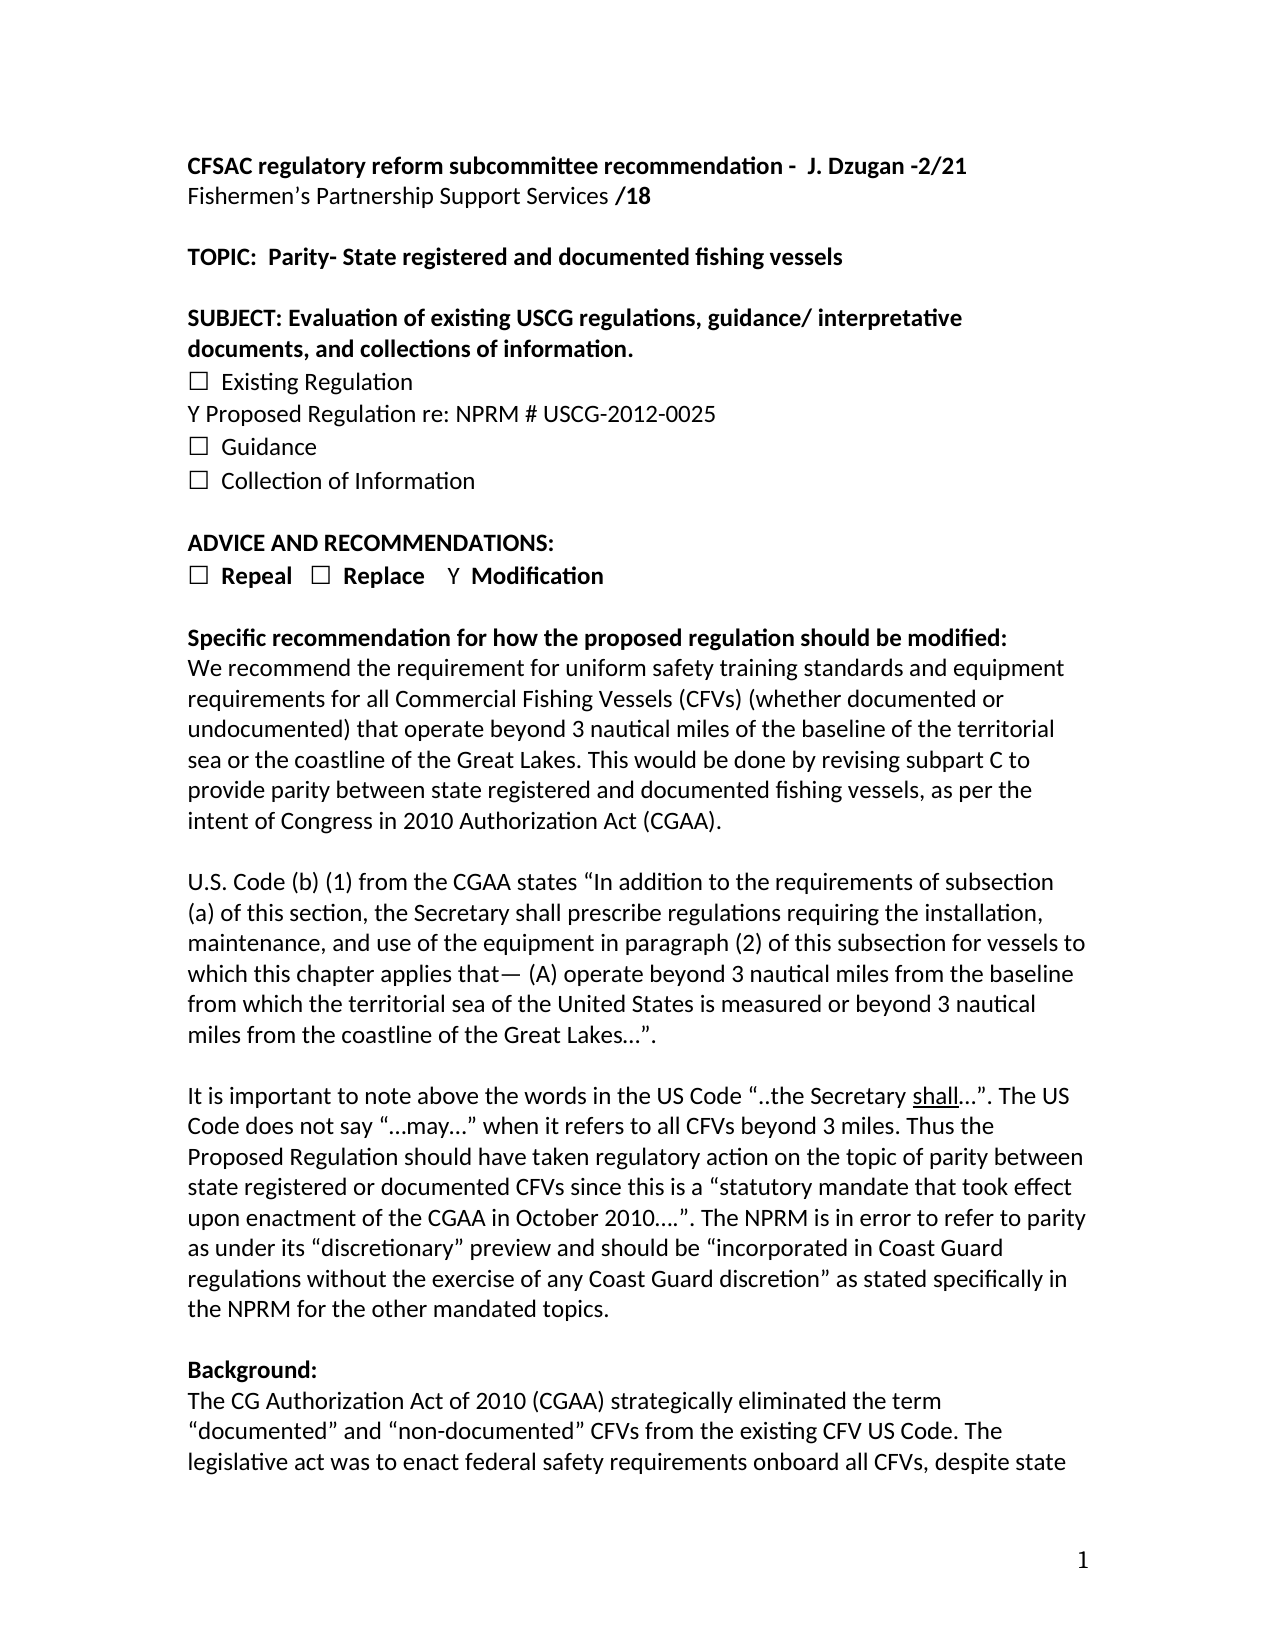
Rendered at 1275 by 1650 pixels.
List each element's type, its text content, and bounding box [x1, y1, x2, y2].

text Background: [187, 1354, 1087, 1385]
text ☐ Collection of Information [187, 462, 1087, 496]
text It is important to note above the words in the US Code “..the Secretary shall…”. The US Code does not say “…may…” when it refers to all CFVs beyond 3 miles. Thus the Proposed Regulation should have taken regulatory action on the topic of parity between state registered or documented CFVs since this is a “statutory mandate that took effect upon enactment of the CGAA in October 2010….”. The NPRM is in error to refer to parity as under its “discretionary” preview and should be “incorporated in Coast Guard regulations without the exercise of any Coast Guard discretion” as stated specifically in the NPRM for the other mandated topics. [187, 1080, 1087, 1324]
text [187, 1385, 1087, 1477]
text Specific recommendation for how the proposed regulation should be modified: [187, 622, 1087, 652]
text We recommend the requirement for uniform safety training standards and equipment requirements for all Commercial Fishing Vessels (CFVs) (whether documented or undocumented) that operate beyond 3 nautical miles of the baseline of the territorial sea or the coastline of the Great Lakes. This would be done by revising subpart C to provide parity between state registered and documented fishing vessels, as per the intent of Congress in 2010 Authorization Act (CGAA). [187, 652, 1087, 836]
text ☐ Repeal ☐ Replace Y Modification [187, 557, 1087, 591]
text SUBJECT: Evaluation of existing USCG regulations, guidance/ interpretative documents, and collections of information. [187, 303, 1087, 364]
text CFSAC regulatory reform subcommittee recommendation - J. Dzugan -2/21 Fishermen’s Partnership Support Services /18 [187, 150, 1087, 211]
text ☐ Guidance [187, 428, 1087, 462]
text Y Proposed Regulation re: NPRM # USCG-2012-0025 [187, 398, 1087, 428]
text ADVICE AND RECOMMENDATIONS: [187, 527, 1087, 557]
text U.S. Code (b) (1) from the CGAA states “In addition to the requirements of subsection (a) of this section, the Secretary shall prescribe regulations requiring the installation, maintenance, and use of the equipment in paragraph (2) of this subsection for vessels to which this chapter applies that— (A) operate beyond 3 nautical miles from the baseline from which the territorial sea of the United States is measured or beyond 3 nautical miles from the coastline of the Great Lakes…”. [187, 866, 1087, 1049]
text ☐ Existing Regulation [187, 364, 1087, 398]
text TOPIC: Parity- State registered and documented fishing vessels [187, 242, 1087, 272]
